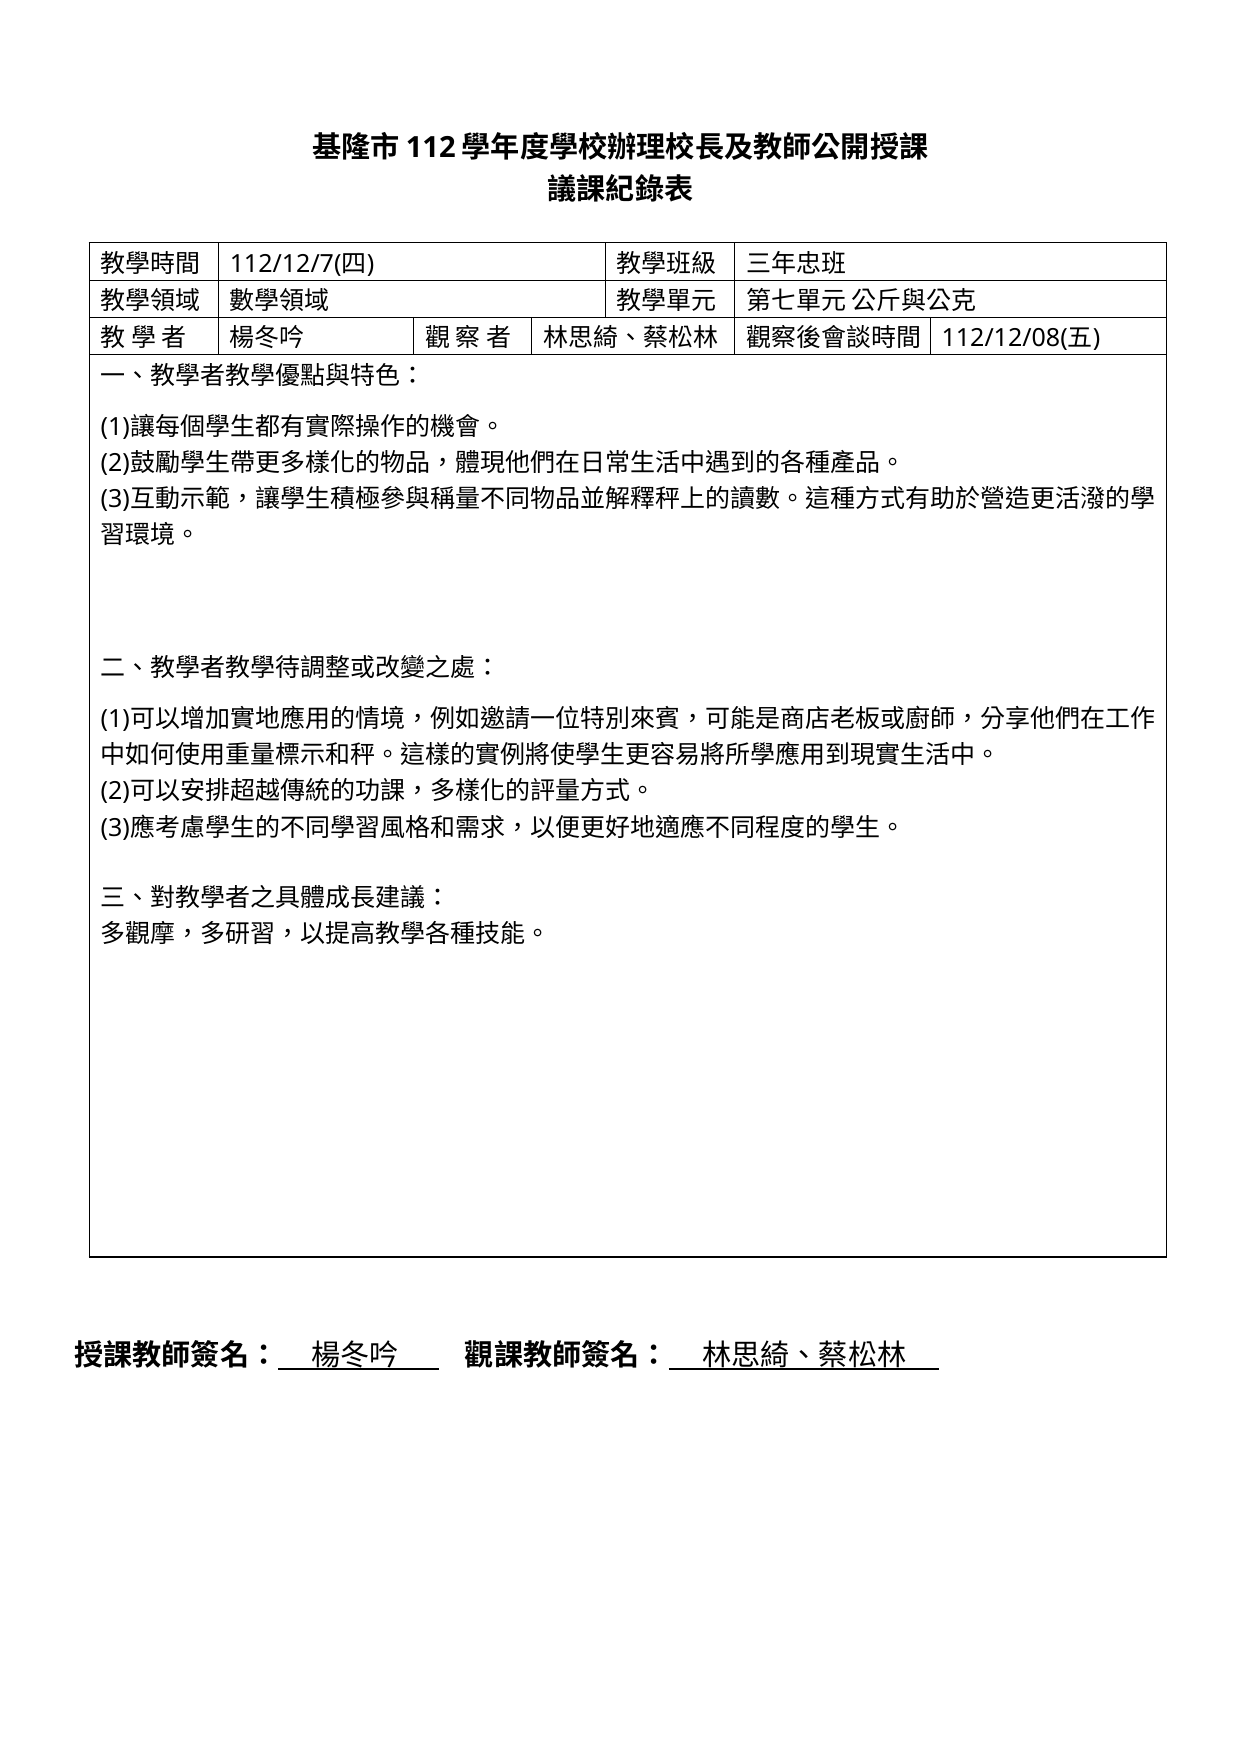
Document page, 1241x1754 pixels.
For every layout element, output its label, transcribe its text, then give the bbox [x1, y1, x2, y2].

table_cell 楊冬吟 [219, 318, 413, 354]
table_cell 112/12/08(五) [931, 318, 1166, 354]
table_cell 第七單元 公斤與公克 [735, 281, 1166, 317]
text 授課教師簽名： 楊冬吟 觀課教師簽名： 林思綺、蔡松林 [74, 1331, 1166, 1373]
table_cell 觀 察 者 [414, 318, 531, 354]
table_header 112/12/7(四) [219, 243, 605, 279]
table_cell 林思綺、蔡松林 [532, 318, 734, 354]
table_header 三年忠班 [735, 243, 1166, 279]
table_cell 觀察後會談時間 [735, 318, 930, 354]
text 基隆市112學年度學校辦理校長及教師公開授課 [74, 123, 1166, 166]
table_header 教學班級 [606, 243, 734, 279]
table_cell 一、教學者教學優點與特色： (1)讓每個學生都有實際操作的機會。 (2)鼓勵學生帶更多樣化的物品，體現他們在日常生活中遇到的各種產品。 (3)互動示範，讓學生積極參與稱量不同物品並解釋秤上的讀數。這種方式有助於營造更活潑的學習環境。 二、教學者教學待調整或改變之處： (1)可以增加實地應用的情境，例如邀請一位特別來賓，可能是商店老板或廚師，分享他們在工作中如何使用重量標示和秤。這樣的實例將使學生更容易將所學應用到現實生活中。 (2)可以安排超越傳統的功課，多樣化的評量方式。 (3)應考慮學生的不同學習風格和需求，以便更好地適應不同程度的學生。 三、對教學者之具體成長建議： 多觀摩，多研習，以提高教學各種技能。 [90, 355, 1166, 1256]
table_cell 教學單元 [606, 281, 734, 317]
table_cell 教學領域 [90, 281, 218, 317]
table_cell 數學領域 [219, 281, 605, 317]
table_header 教學時間 [90, 243, 218, 279]
text 議課紀錄表 [74, 166, 1166, 208]
table_cell 教 學 者 [90, 318, 218, 354]
